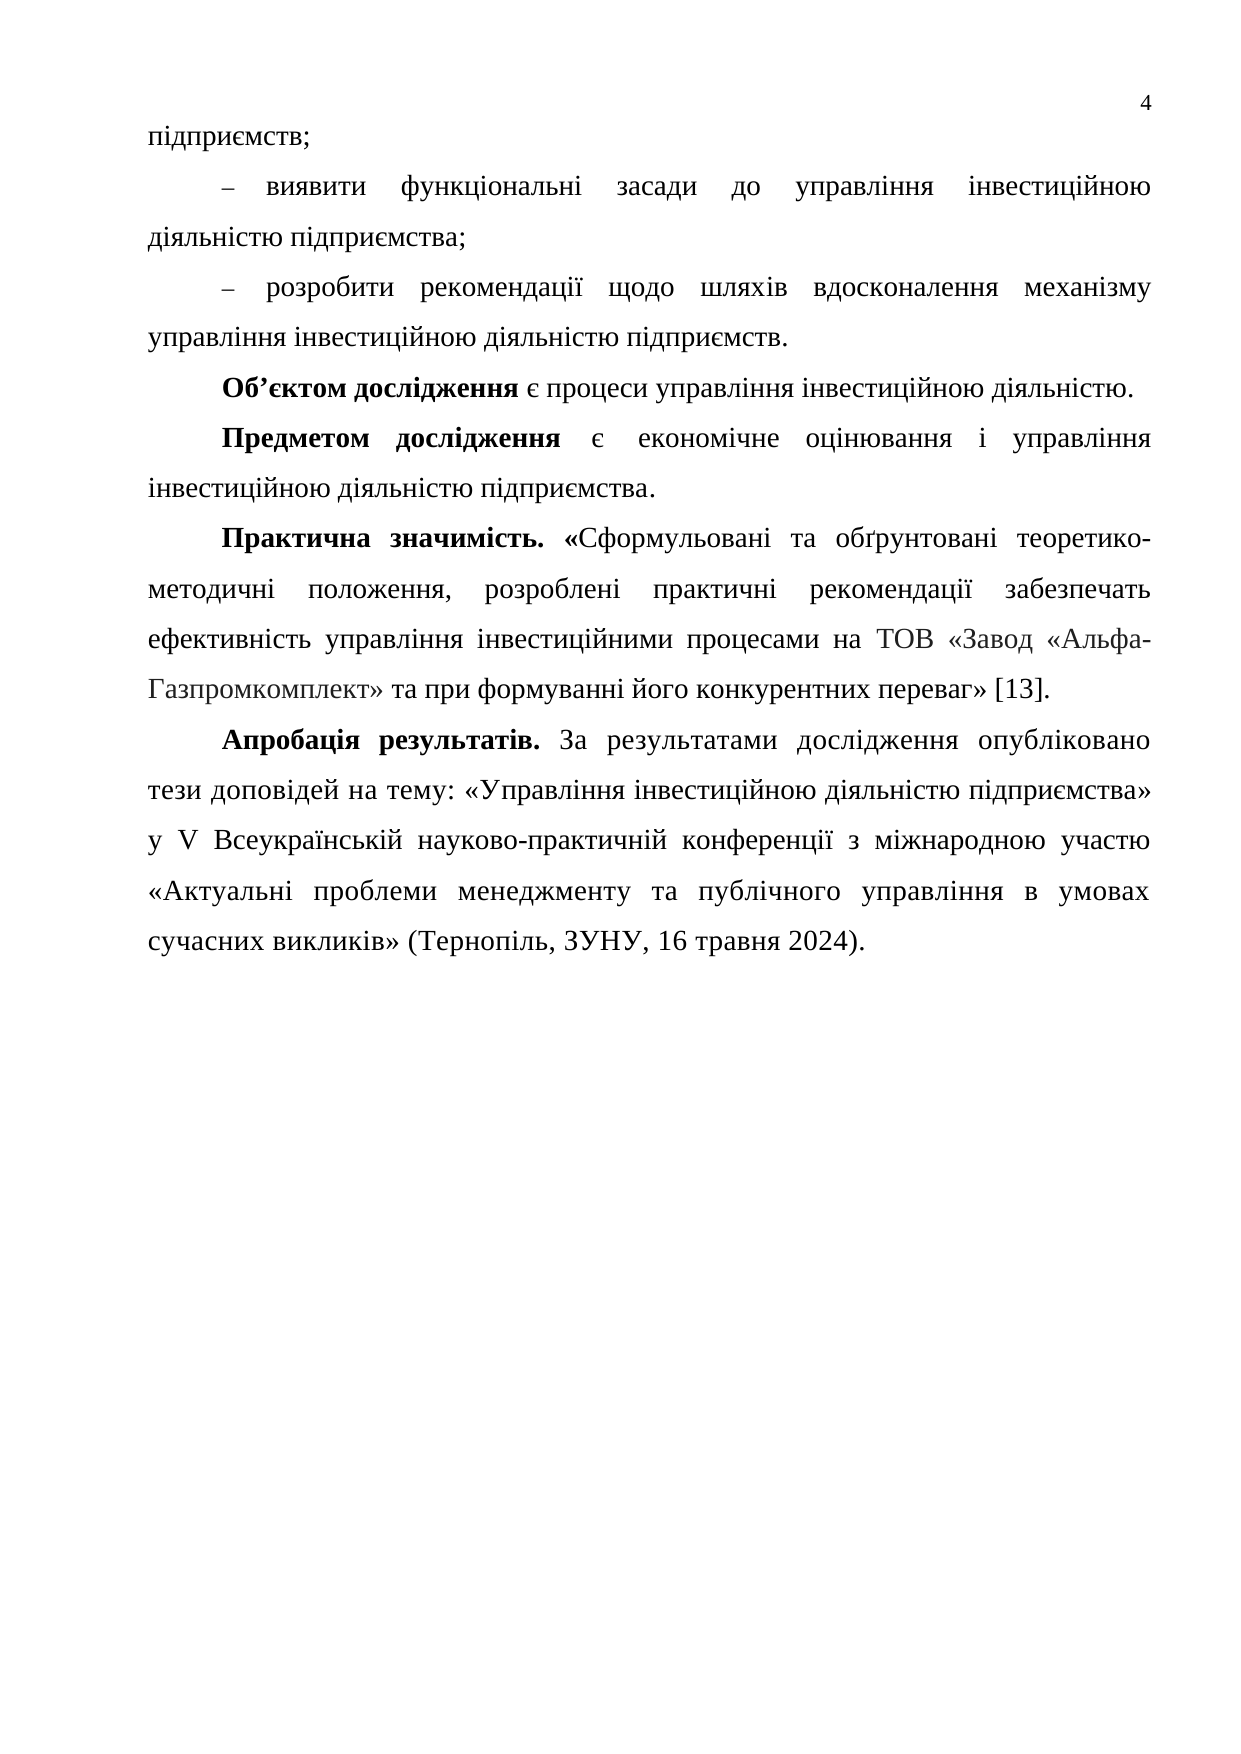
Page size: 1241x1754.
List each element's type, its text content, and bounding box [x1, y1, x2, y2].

list розробити рекомендації щодо шляхів вдосконалення механізму управління інвестиційною діяльністю підприємств. [148, 269, 1152, 353]
text Об’єктом дослідження є процеси управління інвестиційною діяльністю. [148, 370, 1152, 403]
text Предметом дослідження є економічне оцінювання і управління інвестиційною діяльністю підприємства. [148, 420, 1152, 504]
text Практична значимість. «Сформульовані та обґрунтовані теоретико-методичні положення, розроблені практичні рекомендації забезпечать ефективність управління інвестиційними процесами на ТОВ «Завод «Альфа-Газпромкомплект» та при формуванні його конкурентних переваг» [13]. [148, 521, 1152, 705]
list виявити функціональні засади до управління інвестиційною діяльністю підприємства; [148, 168, 1152, 252]
text Апробація результатів. За результатами дослідження опубліковано тези доповідей на тему: «Управління інвестиційною діяльністю підприємства» у V Всеукраїнській науково-практичній конференції з міжнародною участю «Актуальні проблеми менеджменту та публічного управління в умовах сучасних викликів» (Тернопіль, ЗУНУ, 16 травня 2024). [148, 722, 1152, 957]
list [148, 118, 1152, 152]
